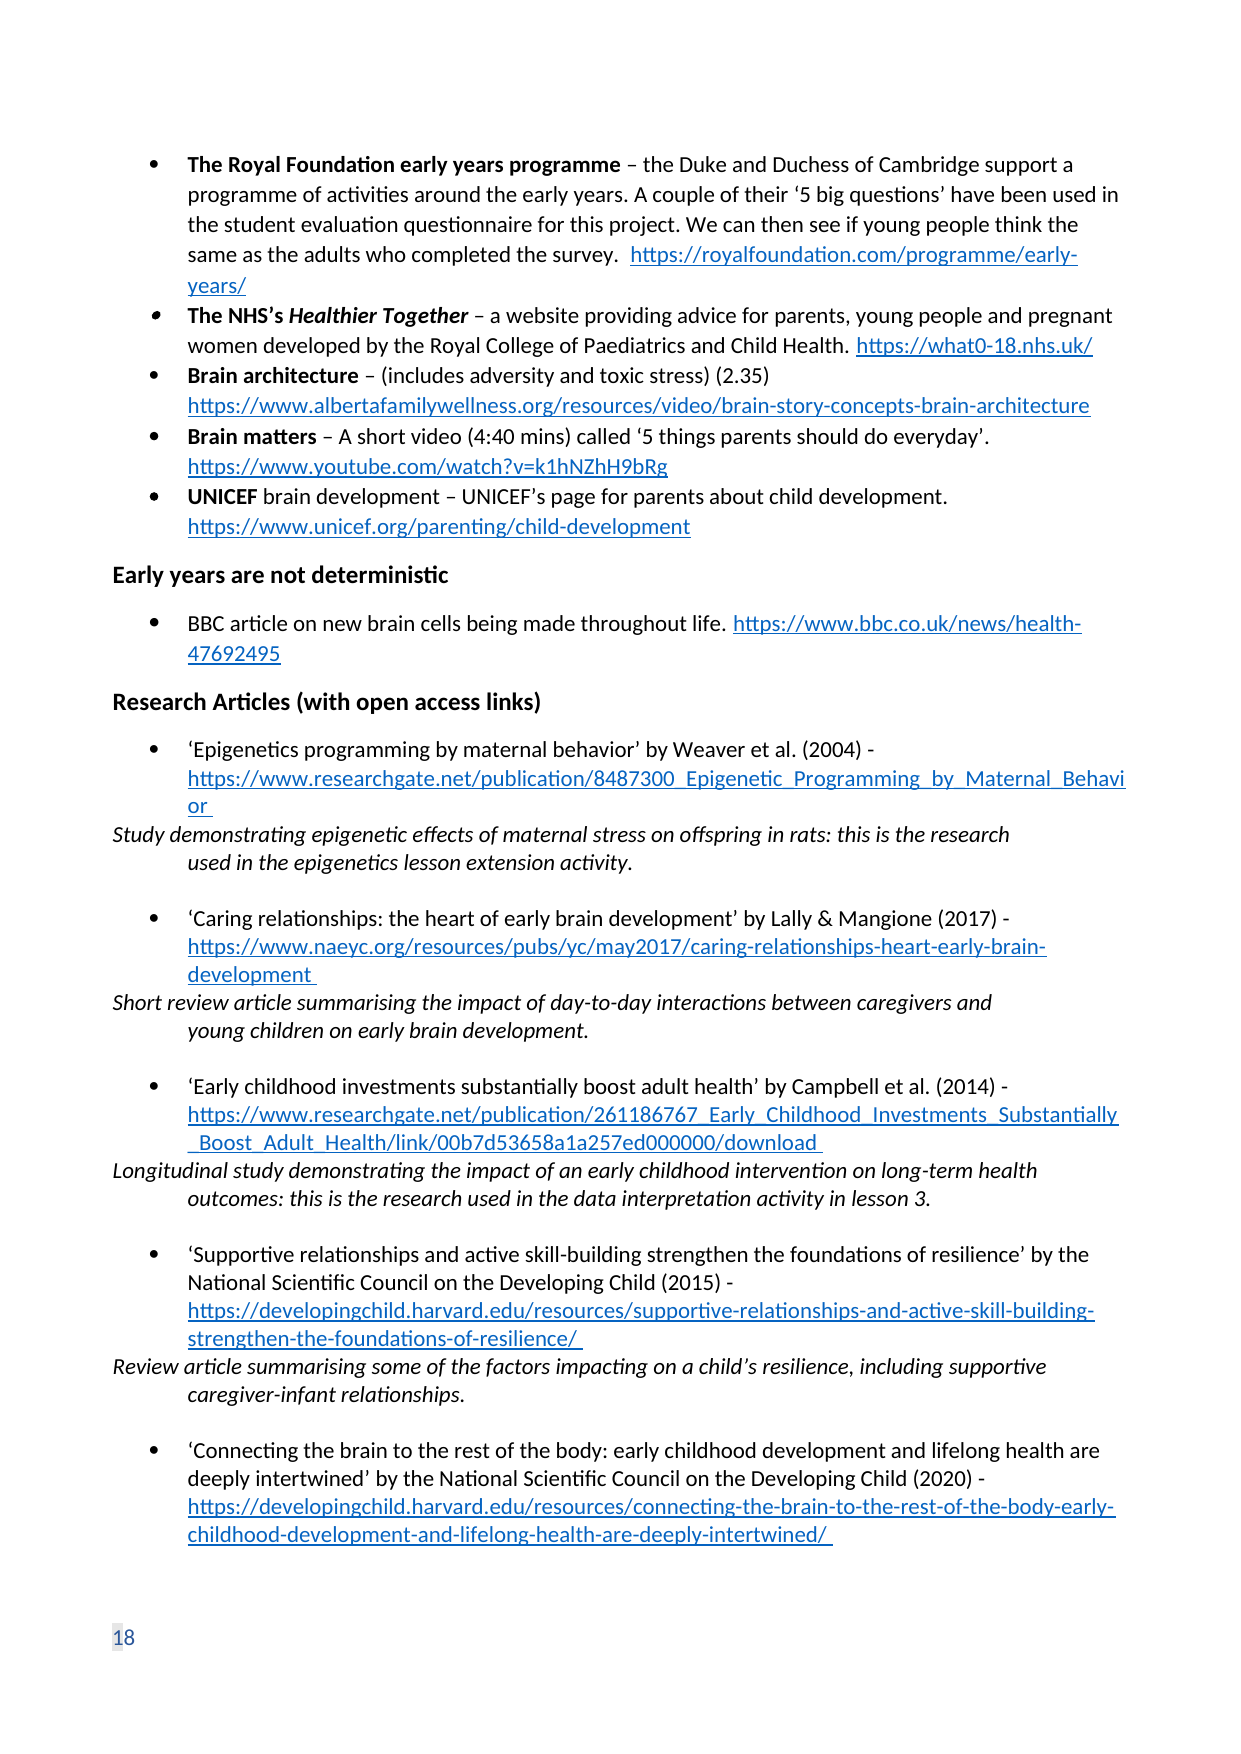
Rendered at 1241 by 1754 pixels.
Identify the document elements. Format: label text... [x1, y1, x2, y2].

list ‘Epigenetics programming by maternal behavior’ by Weaver et al. (2004) - https://www.researchgate.net/publication/8487300_Epigenetic_Programming_by_Maternal_Behavior [150, 736, 1128, 820]
text Research Articles (with open access links) [112, 686, 1128, 717]
text Short review article summarising the impact of day-to-day interactions between caregivers and young children on early brain development. [112, 988, 1128, 1044]
text Review article summarising some of the factors impacting on a child’s resilience, including supportive caregiver-infant relationships. [112, 1352, 1128, 1408]
list The Royal Foundation early years programme – the Duke and Duchess of Cambridge support a programme of activities around the early years. A couple of their ‘5 big questions’ have been used in the student evaluation questionnaire for this project. We can then see if young people think the same as the adults who completed the survey. https://royalfoundation.com/programme/early-years/ [150, 150, 1128, 299]
list ‘Connecting the brain to the rest of the body: early childhood development and lifelong health are deeply intertwined’ by the National Scientific Council on the Developing Child (2020) - https://developingchild.harvard.edu/resources/connecting-the-brain-to-the-rest-of-the-body-early-childhood-development-and-lifelong-health-are-deeply-intertwined/ [150, 1436, 1128, 1548]
list ‘Supportive relationships and active skill-building strengthen the foundations of resilience’ by the National Scientific Council on the Developing Child (2015) - https://developingchild.harvard.edu/resources/supportive-relationships-and-active-skill-building-strengthen-the-foundations-of-resilience/ [150, 1240, 1128, 1352]
text Longitudinal study demonstrating the impact of an early childhood intervention on long-term health outcomes: this is the research used in the data interpretation activity in lesson 3. [112, 1156, 1128, 1212]
list UNICEF brain development – UNICEF’s page for parents about child development. https://www.unicef.org/parenting/child-development [150, 482, 1128, 541]
list BBC article on new brain cells being made throughout life. https://www.bbc.co.uk/news/health-47692495 [150, 609, 1128, 667]
text Study demonstrating epigenetic effects of maternal stress on offspring in rats: this is the research used in the epigenetics lesson extension activity. [112, 820, 1128, 876]
list Brain matters – A short video (4:40 mins) called ‘5 things parents should do everyday’. https://www.youtube.com/watch?v=k1hNZhH9bRg [150, 422, 1128, 480]
text Early years are not deterministic [112, 559, 1128, 590]
list Brain architecture – (includes adversity and toxic stress) (2.35) https://www.albertafamilywellness.org/resources/video/brain-story-concepts-brain-architecture [150, 361, 1128, 420]
list The NHS’s Healthier Together – a website providing advice for parents, young people and pregnant women developed by the Royal College of Paediatrics and Child Health. https://what0-18.nhs.uk/ [150, 301, 1128, 359]
list ‘Early childhood investments substantially boost adult health’ by Campbell et al. (2014) - https://www.researchgate.net/publication/261186767_Early_Childhood_Investments_Substantially_Boost_Adult_Health/link/00b7d53658a1a257ed000000/download [150, 1072, 1128, 1156]
list ‘Caring relationships: the heart of early brain development’ by Lally & Mangione (2017) - https://www.naeyc.org/resources/pubs/yc/may2017/caring-relationships-heart-early-brain-development [150, 904, 1128, 988]
